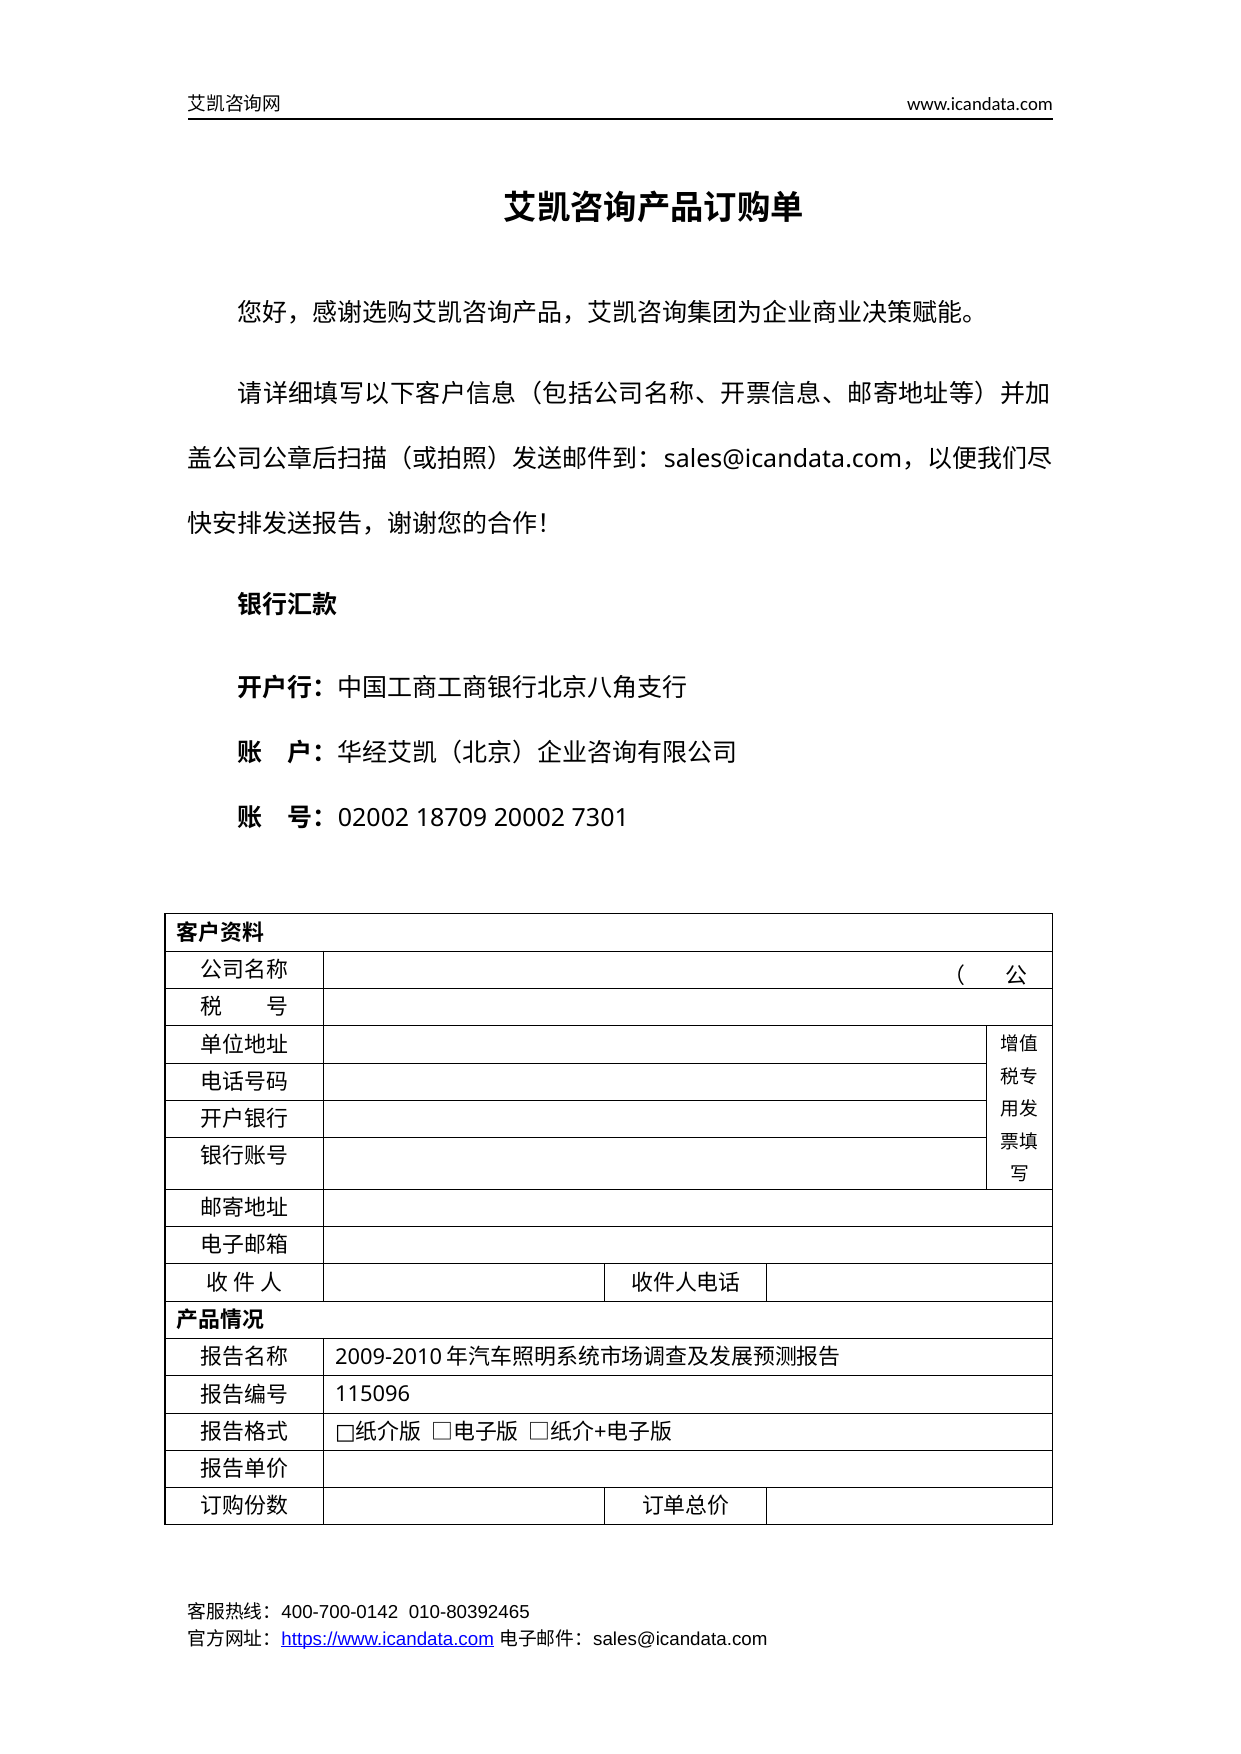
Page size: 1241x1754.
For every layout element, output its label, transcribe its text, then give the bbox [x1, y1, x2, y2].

table_cell 电子邮箱 [166, 1227, 323, 1263]
table_cell [324, 989, 1052, 1025]
table_cell 报告单价 [166, 1451, 323, 1487]
table_cell 订单总价 [605, 1488, 766, 1524]
table_cell 开户银行 [166, 1101, 323, 1137]
table_cell [324, 1101, 986, 1137]
table_cell 115096 [324, 1376, 1052, 1412]
text 请详细填写以下客户信息（包括公司名称、开票信息、邮寄地址等）并加盖公司公章后扫描（或拍照）发送邮件到：sales@icandata.com，以便我们尽快安排发送报告，谢谢您的合作！ [187, 359, 1053, 554]
table_cell 邮寄地址 [166, 1190, 323, 1226]
text 账 户：华经艾凯（北京）企业咨询有限公司 [187, 718, 1053, 783]
text 您好，感谢选购艾凯咨询产品，艾凯咨询集团为企业商业决策赋能。 [187, 278, 1053, 343]
table_cell [324, 1264, 604, 1301]
table_cell [324, 1026, 986, 1062]
table_cell 电话号码 [166, 1064, 323, 1100]
table_cell [324, 1451, 1052, 1487]
table_cell [324, 1064, 986, 1100]
text 开户行：中国工商工商银行北京八角支行 [187, 653, 1053, 718]
table_cell [324, 1190, 1052, 1226]
table_cell 税 号 [166, 989, 323, 1025]
table_cell [324, 1227, 1052, 1263]
table_header 客户资料 [166, 914, 1052, 951]
table_cell [767, 1264, 1052, 1301]
table_cell 银行账号 [166, 1138, 323, 1189]
table_cell □纸介版 □电子版 □纸介+电子版 [324, 1414, 1052, 1450]
table_cell 增值税专用发票填写 [987, 1026, 1052, 1189]
table_cell 报告格式 [166, 1414, 323, 1450]
table_cell 公司名称 [166, 952, 323, 988]
table_cell 2009-2010年汽车照明系统市场调查及发展预测报告 [324, 1339, 1052, 1375]
table_cell 报告编号 [166, 1376, 323, 1412]
table_cell 产品情况 [166, 1302, 1052, 1338]
table_cell [324, 1138, 986, 1189]
table_cell 收件人电话 [605, 1264, 766, 1301]
table_cell 报告名称 [166, 1339, 323, 1375]
table_cell [767, 1488, 1052, 1524]
table_cell 单位地址 [166, 1026, 323, 1062]
text 艾凯咨询产品订购单 [187, 172, 1053, 237]
table_cell 收 件 人 [166, 1264, 323, 1301]
text 账 号：02002 18709 20002 7301 [187, 783, 1053, 848]
table_cell [324, 1488, 604, 1524]
table_cell 订购份数 [166, 1488, 323, 1524]
table_cell [324, 952, 1052, 988]
text 银行汇款 [187, 570, 1053, 635]
